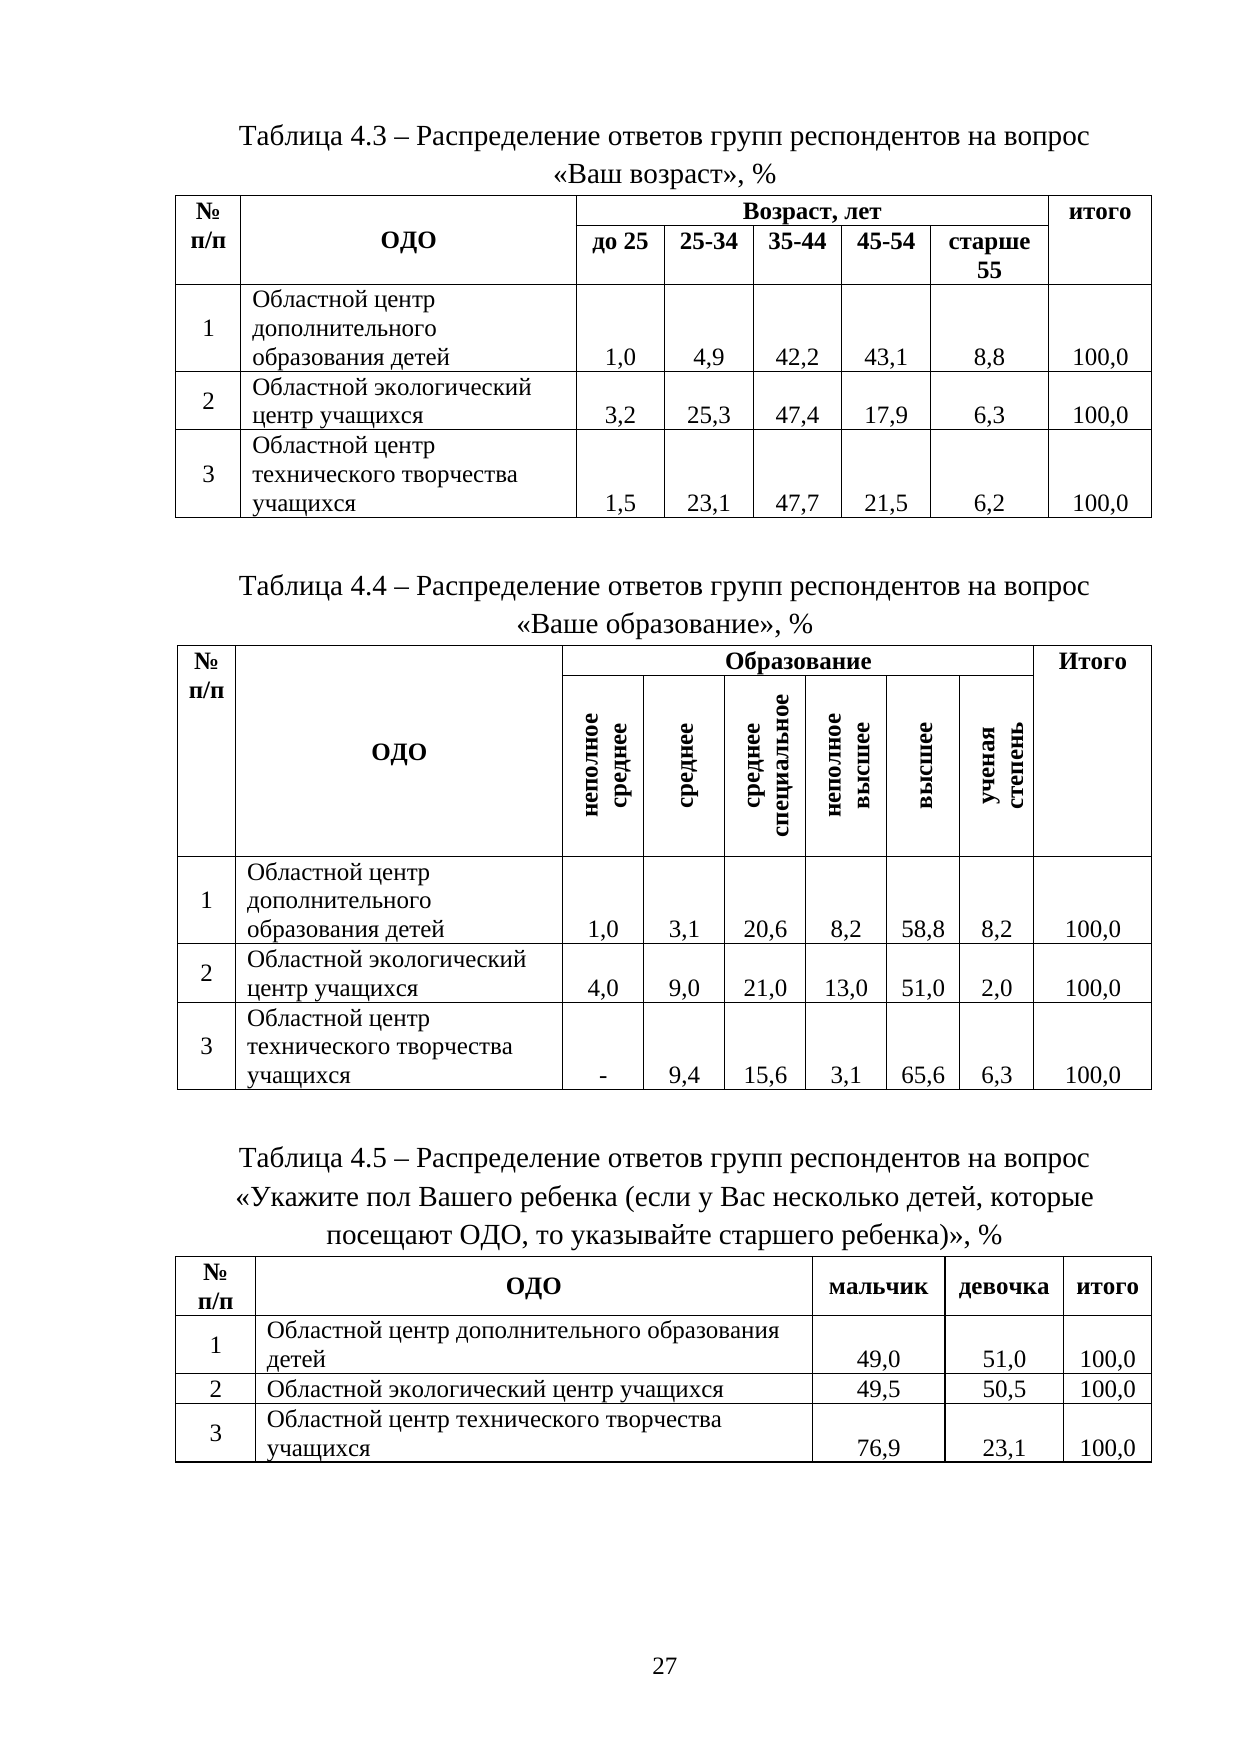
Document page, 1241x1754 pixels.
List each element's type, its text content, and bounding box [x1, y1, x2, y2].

table_cell 2 [178, 944, 235, 1002]
table_header ОДО [256, 1257, 812, 1314]
table_cell 2 [176, 372, 240, 429]
table_cell 23,1 [665, 430, 753, 517]
table_cell ученая степень [960, 676, 1033, 856]
table_cell Областной экологический центр учащихся [241, 372, 576, 429]
table_cell 58,8 [887, 857, 959, 943]
table_cell 65,6 [887, 1003, 959, 1089]
table_cell 2 [176, 1374, 255, 1403]
table_cell 1 [178, 857, 235, 943]
table_header Итого [1034, 646, 1151, 856]
table_cell Областной центр технического творчества учащихся [241, 430, 576, 517]
table_cell 3,2 [577, 372, 664, 429]
table_cell Областной центр технического творчества учащихся [236, 1003, 562, 1089]
table_cell неполное среднее [563, 676, 643, 856]
table_cell 3,1 [644, 857, 724, 943]
table_cell 100,0 [1049, 430, 1151, 517]
table_cell Областной центр дополнительного образования детей [256, 1316, 812, 1373]
table_cell 20,6 [725, 857, 805, 943]
table_cell 2,0 [960, 944, 1033, 1002]
text Таблица 4.4 – Распределение ответов групп респондентов на вопрос «Ваше образование», % [177, 568, 1152, 640]
table_cell 45-54 [842, 226, 930, 283]
table_cell 47,4 [754, 372, 841, 429]
table_cell 25-34 [665, 226, 753, 283]
table_header итого [1064, 1257, 1151, 1314]
table_cell 6,3 [960, 1003, 1033, 1089]
table_cell до 25 [577, 226, 664, 283]
table_cell 1,0 [577, 285, 664, 371]
table_cell 100,0 [1049, 285, 1151, 371]
table_cell 43,1 [842, 285, 930, 371]
table_cell 1,0 [563, 857, 643, 943]
table_cell 9,4 [644, 1003, 724, 1089]
table_header девочка [946, 1257, 1063, 1314]
table_cell 50,5 [946, 1374, 1063, 1403]
table_cell 76,9 [813, 1404, 944, 1461]
table_header ОДО [236, 646, 562, 856]
table_cell 4,0 [563, 944, 643, 1002]
text Таблица 4.3 – Распределение ответов групп респондентов на вопрос «Ваш возраст», % [177, 118, 1152, 190]
table_cell 17,9 [842, 372, 930, 429]
table_cell 100,0 [1034, 944, 1151, 1002]
table_cell Областной центр технического творчества учащихся [256, 1404, 812, 1461]
table_cell 49,5 [813, 1374, 944, 1403]
table_cell 1 [176, 285, 240, 371]
table_cell 47,7 [754, 430, 841, 517]
table_header Образование [563, 646, 1033, 675]
table_cell 3 [176, 1404, 255, 1461]
table_cell старше 55 [931, 226, 1048, 283]
table_header итого [1049, 196, 1151, 283]
table_cell 51,0 [887, 944, 959, 1002]
table_cell 3,1 [806, 1003, 886, 1089]
table_cell 100,0 [1064, 1404, 1151, 1461]
table_cell - [563, 1003, 643, 1089]
table_cell высшее [887, 676, 959, 856]
table_header № п/п [176, 196, 240, 283]
table_cell неполное высшее [806, 676, 886, 856]
table_header ОДО [241, 196, 576, 283]
table_cell 100,0 [1049, 372, 1151, 429]
table_cell 3 [178, 1003, 235, 1089]
table_cell 100,0 [1034, 1003, 1151, 1089]
table_cell 49,0 [813, 1316, 944, 1373]
table_cell 6,2 [931, 430, 1048, 517]
table_cell 15,6 [725, 1003, 805, 1089]
table_cell Областной экологический центр учащихся [236, 944, 562, 1002]
table_cell 1,5 [577, 430, 664, 517]
table_cell 8,2 [960, 857, 1033, 943]
table_header мальчик [813, 1257, 944, 1314]
table_cell 100,0 [1064, 1316, 1151, 1373]
table_cell 4,9 [665, 285, 753, 371]
table_cell Областной центр дополнительного образования детей [241, 285, 576, 371]
table_cell 42,2 [754, 285, 841, 371]
table_cell среднее [644, 676, 724, 856]
table_cell 23,1 [946, 1404, 1063, 1461]
table_cell 3 [176, 430, 240, 517]
table_cell 1 [176, 1316, 255, 1373]
table_cell 6,3 [931, 372, 1048, 429]
table_cell 21,0 [725, 944, 805, 1002]
table_cell 51,0 [946, 1316, 1063, 1373]
table_header № п/п [178, 646, 235, 856]
table_cell Областной центр дополнительного образования детей [236, 857, 562, 943]
table_cell 35-44 [754, 226, 841, 283]
table_cell 9,0 [644, 944, 724, 1002]
table_cell среднее специальное [725, 676, 805, 856]
table_cell 8,2 [806, 857, 886, 943]
table_cell 100,0 [1034, 857, 1151, 943]
text Таблица 4.5 – Распределение ответов групп респондентов на вопрос «Укажите пол Вашего ребенка (если у Вас несколько детей, которые посещают ОДО, то указывайте старшего ребенка)», % [177, 1140, 1152, 1251]
table_header № п/п [176, 1257, 255, 1314]
table_cell 13,0 [806, 944, 886, 1002]
table_cell 25,3 [665, 372, 753, 429]
table_cell 21,5 [842, 430, 930, 517]
table_cell Областной экологический центр учащихся [256, 1374, 812, 1403]
table_cell 100,0 [1064, 1374, 1151, 1403]
table_cell 8,8 [931, 285, 1048, 371]
table_header Возраст, лет [577, 196, 1048, 225]
